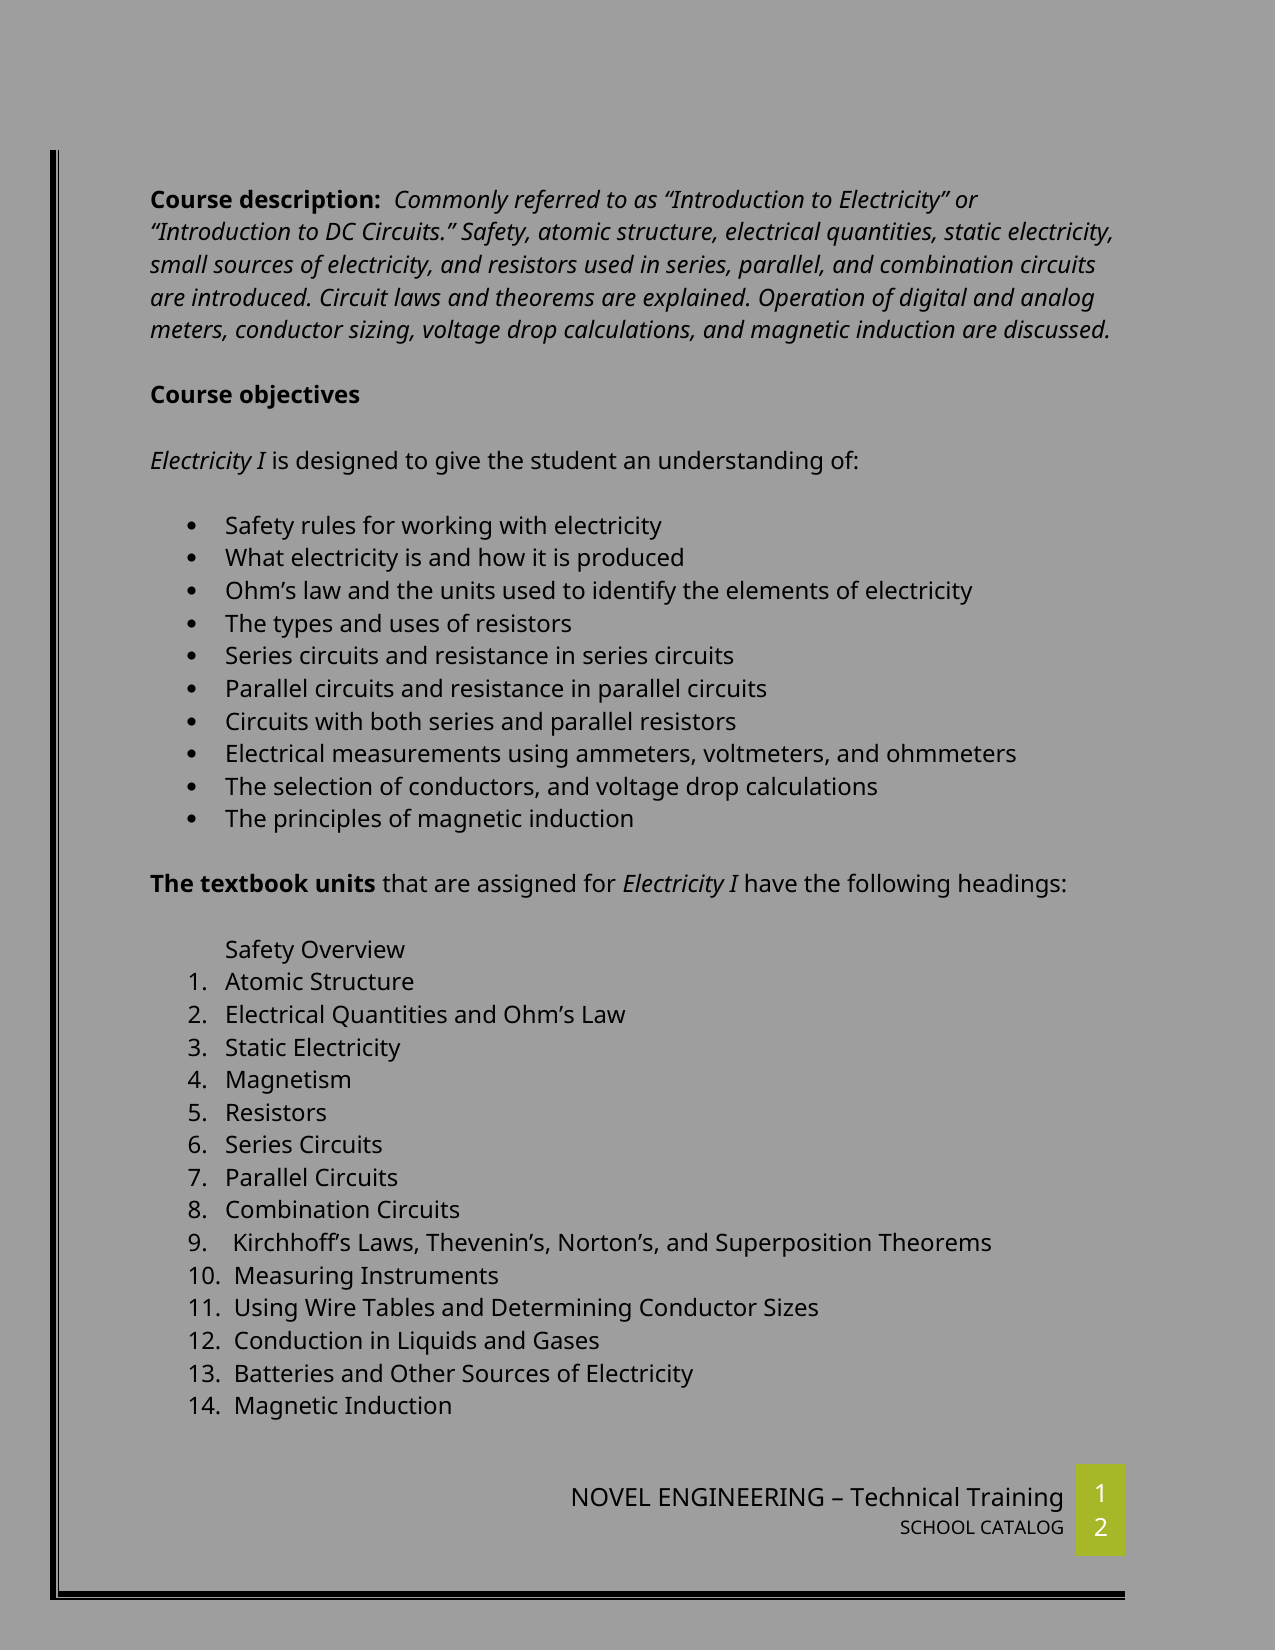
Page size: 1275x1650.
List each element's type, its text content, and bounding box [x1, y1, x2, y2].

text 10. Measuring Instruments [187, 1258, 1125, 1291]
list Parallel Circuits [187, 1161, 1125, 1193]
text 13. Batteries and Other Sources of Electricity [187, 1356, 1125, 1389]
list Static Electricity [187, 1030, 1125, 1063]
list What electricity is and how it is produced [187, 541, 1125, 574]
list Electrical Quantities and Ohm’s Law [187, 998, 1125, 1030]
text Safety Overview [150, 932, 1125, 965]
list Magnetism [187, 1063, 1125, 1096]
text Course description: Commonly referred to as “Introduction to Electricity” or “Introduction to DC Circuits.” Safety, atomic structure, electrical quantities, static electricity, small sources of electricity, and resistors used in series, parallel, and combination circuits are introduced. Circuit laws and theorems are explained. Operation of digital and analog meters, conductor sizing, voltage drop calculations, and magnetic induction are discussed. [150, 183, 1125, 346]
list Resistors [187, 1096, 1125, 1128]
text 9. Kirchhoff’s Laws, Thevenin’s, Norton’s, and Superposition Theorems [187, 1226, 1125, 1258]
list The principles of magnetic induction [187, 802, 1125, 835]
list Series circuits and resistance in series circuits [187, 639, 1125, 672]
list Electrical measurements using ammeters, voltmeters, and ohmmeters [187, 737, 1125, 769]
list Combination Circuits [187, 1193, 1125, 1226]
list Parallel circuits and resistance in parallel circuits [187, 672, 1125, 704]
list Atomic Structure [187, 965, 1125, 998]
list Ohm’s law and the units used to identify the elements of electricity [187, 574, 1125, 606]
text Course objectives [150, 378, 1125, 411]
text 11. Using Wire Tables and Determining Conductor Sizes [187, 1291, 1125, 1324]
list The selection of conductors, and voltage drop calculations [187, 769, 1125, 802]
text The textbook units that are assigned for Electricity I have the following headings: [150, 867, 1125, 900]
list Circuits with both series and parallel resistors [187, 704, 1125, 737]
text 12. Conduction in Liquids and Gases [187, 1324, 1125, 1356]
list Series Circuits [187, 1128, 1125, 1161]
list Safety rules for working with electricity [187, 509, 1125, 541]
text 14. Magnetic Induction [187, 1389, 1125, 1422]
list The types and uses of resistors [187, 606, 1125, 639]
text Electricity I is designed to give the student an understanding of: [150, 443, 1125, 476]
